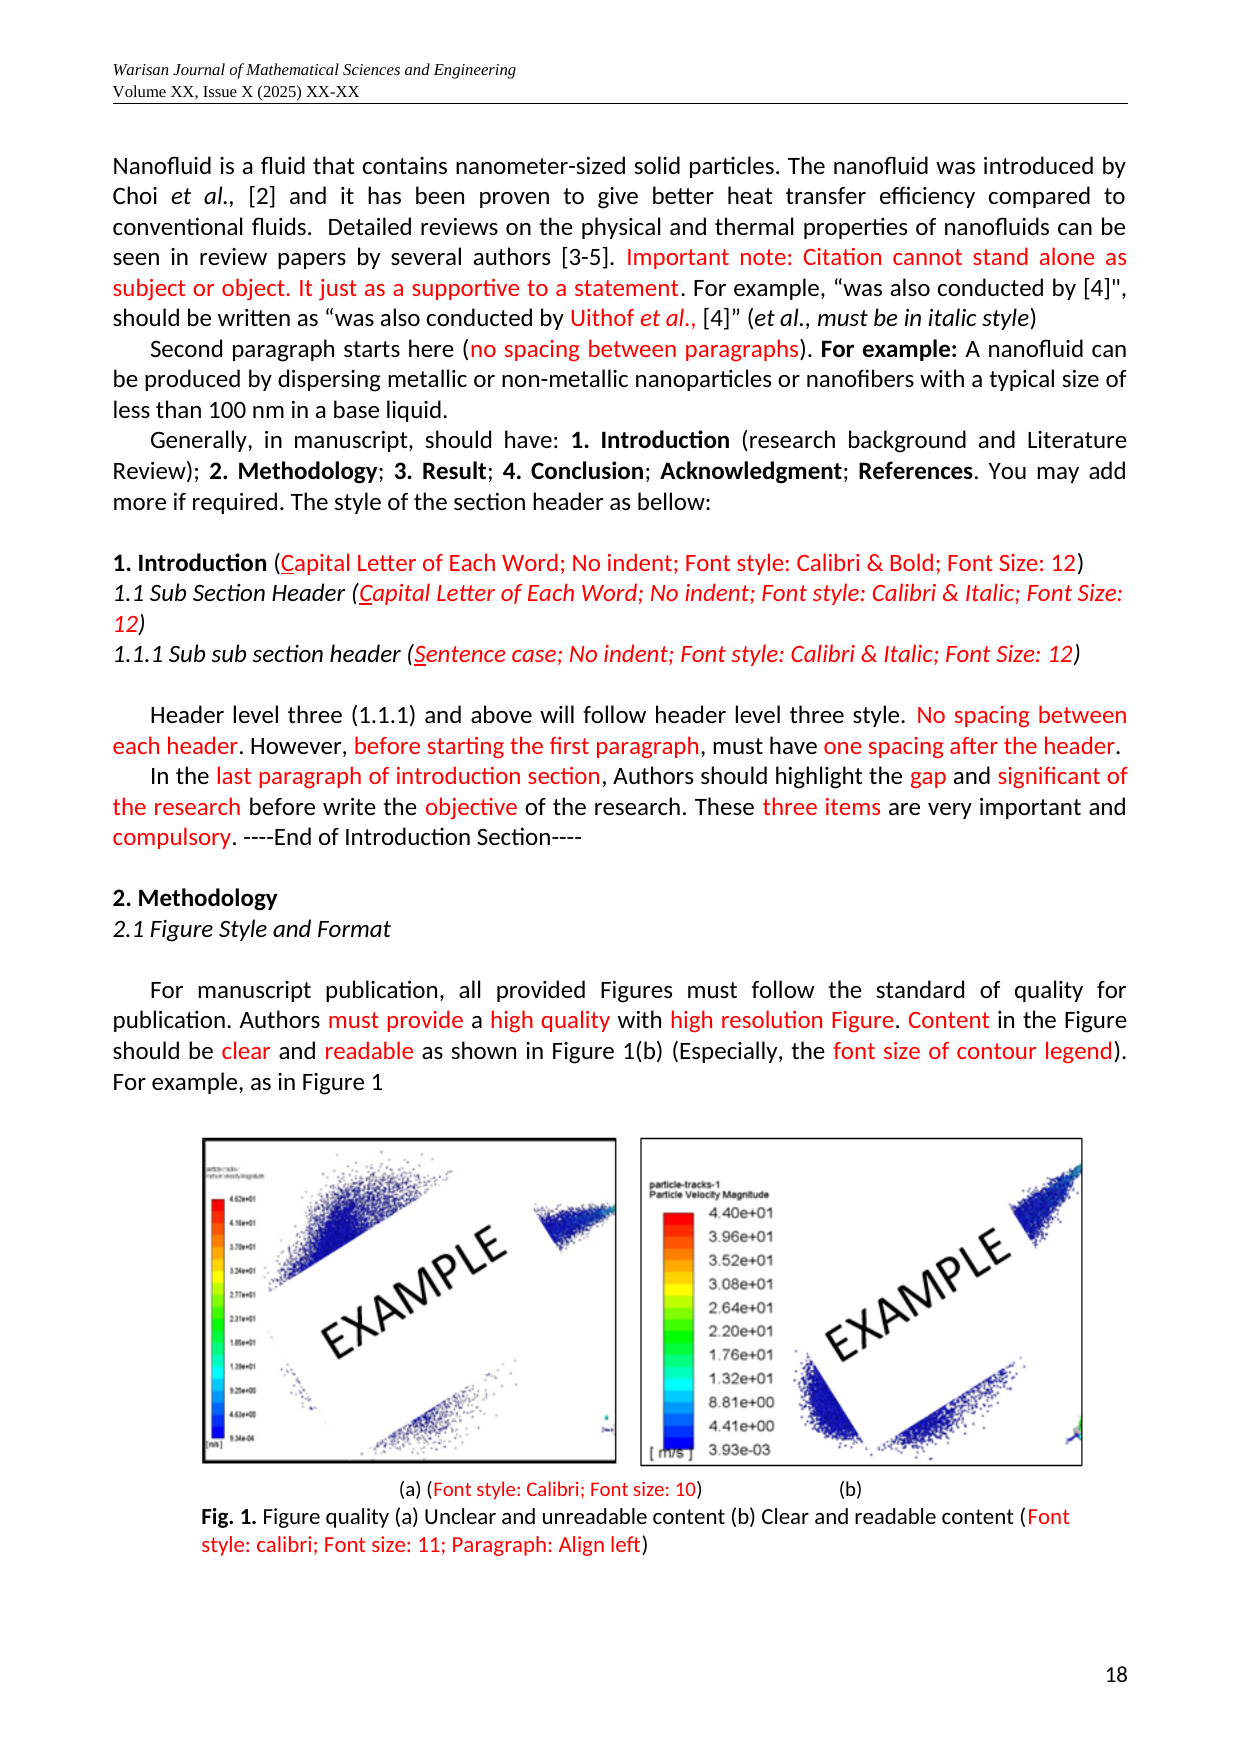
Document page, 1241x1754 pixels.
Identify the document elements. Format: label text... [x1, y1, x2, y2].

text (a) (Font style: Calibri; Font size: 10) (b) [112, 1477, 1128, 1502]
text 1. Introduction (Capital Letter of Each Word; No indent; Font style: Calibri & Bold; Font Size: 12) [112, 547, 1128, 577]
text Fig. 1. Figure quality (a) Unclear and unreadable content (b) Clear and readable content (Font style: calibri; Font size: 11; Paragraph: Align left) [201, 1502, 1087, 1558]
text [112, 150, 1128, 333]
text Generally, in manuscript, should have: 1. Introduction (research background and Literature Review); 2. Methodology; 3. Result; 4. Conclusion; Acknowledgment; References. You may add more if required. The style of the section header as bellow: [112, 425, 1128, 516]
text 1.1 Sub Section Header (Capital Letter of Each Word; No indent; Font style: Calibri & Italic; Font Size: 12) [112, 577, 1128, 638]
text In the last paragraph of introduction section, Authors should highlight the gap and significant of the research before write the objective of the research. These three items are very important and compulsory. ----End of Introduction Section---- [112, 760, 1128, 852]
text For manuscript publication, all provided Figures must follow the standard of quality for publication. Authors must provide a high quality with high resolution Figure. Content in the Figure should be clear and readable as shown in Figure 1(b) (Especially, the font size of contour legend). For example, as in Figure 1 [112, 974, 1128, 1096]
picture [185, 1126, 1092, 1477]
text 1.1.1 Sub sub section header (Sentence case; No indent; Font style: Calibri & Italic; Font Size: 12) [112, 638, 1128, 669]
text Header level three (1.1.1) and above will follow header level three style. No spacing between each header. However, before starting the first paragraph, must have one spacing after the header. [112, 699, 1128, 760]
text 2.1 Figure Style and Format [112, 913, 1128, 943]
text 2. Methodology [112, 882, 1128, 913]
text Second paragraph starts here (no spacing between paragraphs). For example: A nanofluid can be produced by dispersing metallic or non-metallic nanoparticles or nanofibers with a typical size of less than 100 nm in a base liquid. [112, 333, 1128, 425]
